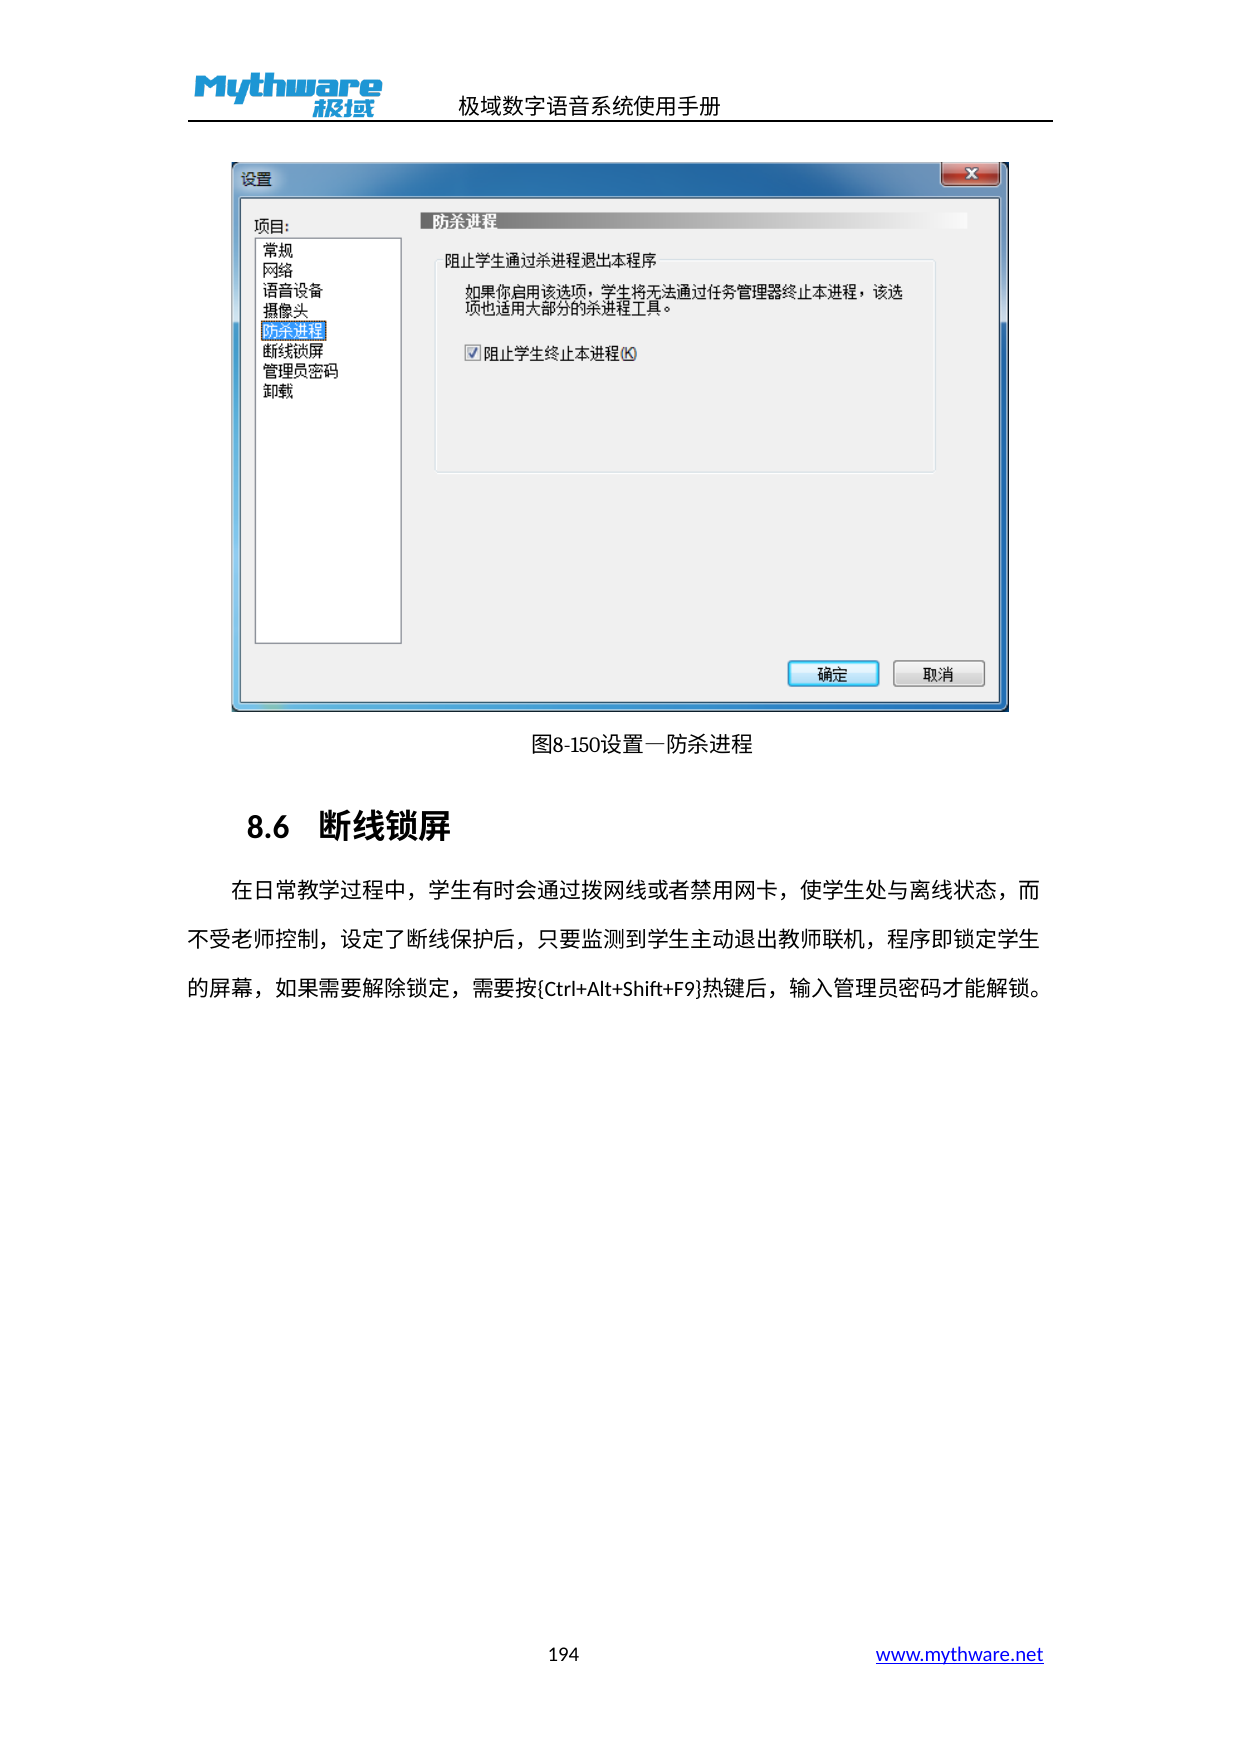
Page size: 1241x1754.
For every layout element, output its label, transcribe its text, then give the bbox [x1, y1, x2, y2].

picture [231, 162, 1009, 712]
text 在日常教学过程中，学生有时会通过拨网线或者禁用网卡，使学生处与离线状态，而不受老师控制，设定了断线保护后，只要监测到学生主动退出教师联机，程序即锁定学生的屏幕，如果需要解除锁定，需要按{Ctrl+Alt+Shift+F9}热键后，输入管理员密码才能解锁。 [187, 873, 1053, 1003]
picture [187, 62, 389, 127]
subtitle 断线锁屏 [247, 792, 1053, 857]
